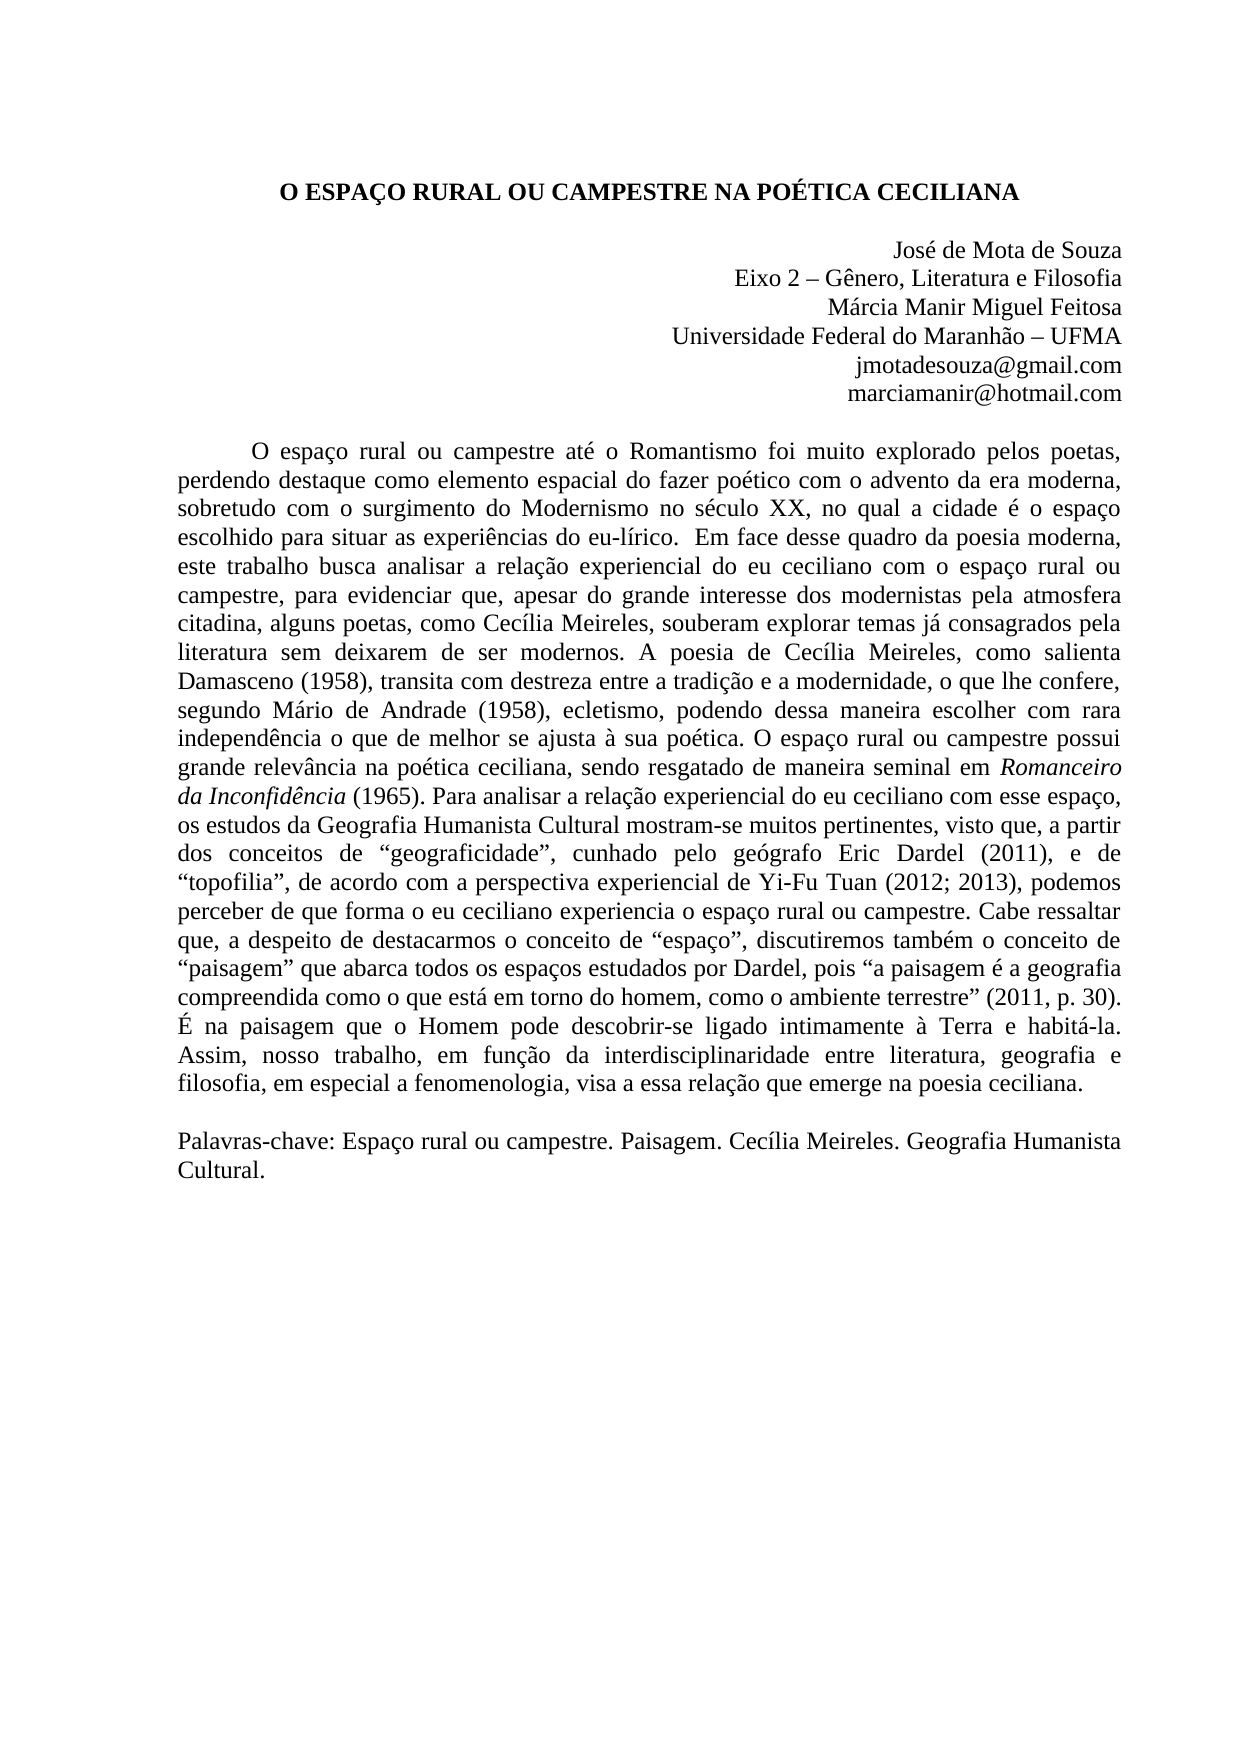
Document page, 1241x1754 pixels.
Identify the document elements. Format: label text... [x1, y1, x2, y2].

text O ESPAÇO RURAL OU CAMPESTRE NA POÉTICA CECILIANA [177, 177, 1122, 206]
text José de Mota de Souza [177, 235, 1122, 263]
text Palavras-chave: Espaço rural ou campestre. Paisagem. Cecília Meireles. Geografia Humanista Cultural. [177, 1126, 1122, 1183]
text Universidade Federal do Maranhão – UFMA [177, 321, 1122, 350]
text marciamanir@hotmail.com [177, 378, 1122, 407]
text jmotadesouza@gmail.com [177, 350, 1122, 378]
text O espaço rural ou campestre até o Romantismo foi muito explorado pelos poetas, perdendo destaque como elemento espacial do fazer poético com o advento da era moderna, sobretudo com o surgimento do Modernismo no século XX, no qual a cidade é o espaço escolhido para situar as experiências do eu-lírico. Em face desse quadro da poesia moderna, este trabalho busca analisar a relação experiencial do eu ceciliano com o espaço rural ou campestre, para evidenciar que, apesar do grande interesse dos modernistas pela atmosfera citadina, alguns poetas, como Cecília Meireles, souberam explorar temas já consagrados pela literatura sem deixarem de ser modernos. A poesia de Cecília Meireles, como salienta Damasceno (1958), transita com destreza entre a tradição e a modernidade, o que lhe confere, segundo Mário de Andrade (1958), ecletismo, podendo dessa maneira escolher com rara independência o que de melhor se ajusta à sua poética. O espaço rural ou campestre possui grande relevância na poética ceciliana, sendo resgatado de maneira seminal em Romanceiro da Inconfidência (1965). Para analisar a relação experiencial do eu ceciliano com esse espaço, os estudos da Geografia Humanista Cultural mostram-se muitos pertinentes, visto que, a partir dos conceitos de “geograficidade”, cunhado pelo geógrafo Eric Dardel (2011), e de “topofilia”, de acordo com a perspectiva experiencial de Yi-Fu Tuan (2012; 2013), podemos perceber de que forma o eu ceciliano experiencia o espaço rural ou campestre. Cabe ressaltar que, a despeito de destacarmos o conceito de “espaço”, discutiremos também o conceito de “paisagem” que abarca todos os espaços estudados por Dardel, pois “a paisagem é a geografia compreendida como o que está em torno do homem, como o ambiente terrestre” (2011, p. 30). É na paisagem que o Homem pode descobrir-se ligado intimamente à Terra e habitá-la. Assim, nosso trabalho, em função da interdisciplinaridade entre literatura, geografia e filosofia, em especial a fenomenologia, visa a essa relação que emerge na poesia ceciliana. [177, 436, 1122, 1097]
text Márcia Manir Miguel Feitosa [177, 292, 1122, 321]
text Eixo 2 – Gênero, Literatura e Filosofia [177, 263, 1122, 292]
